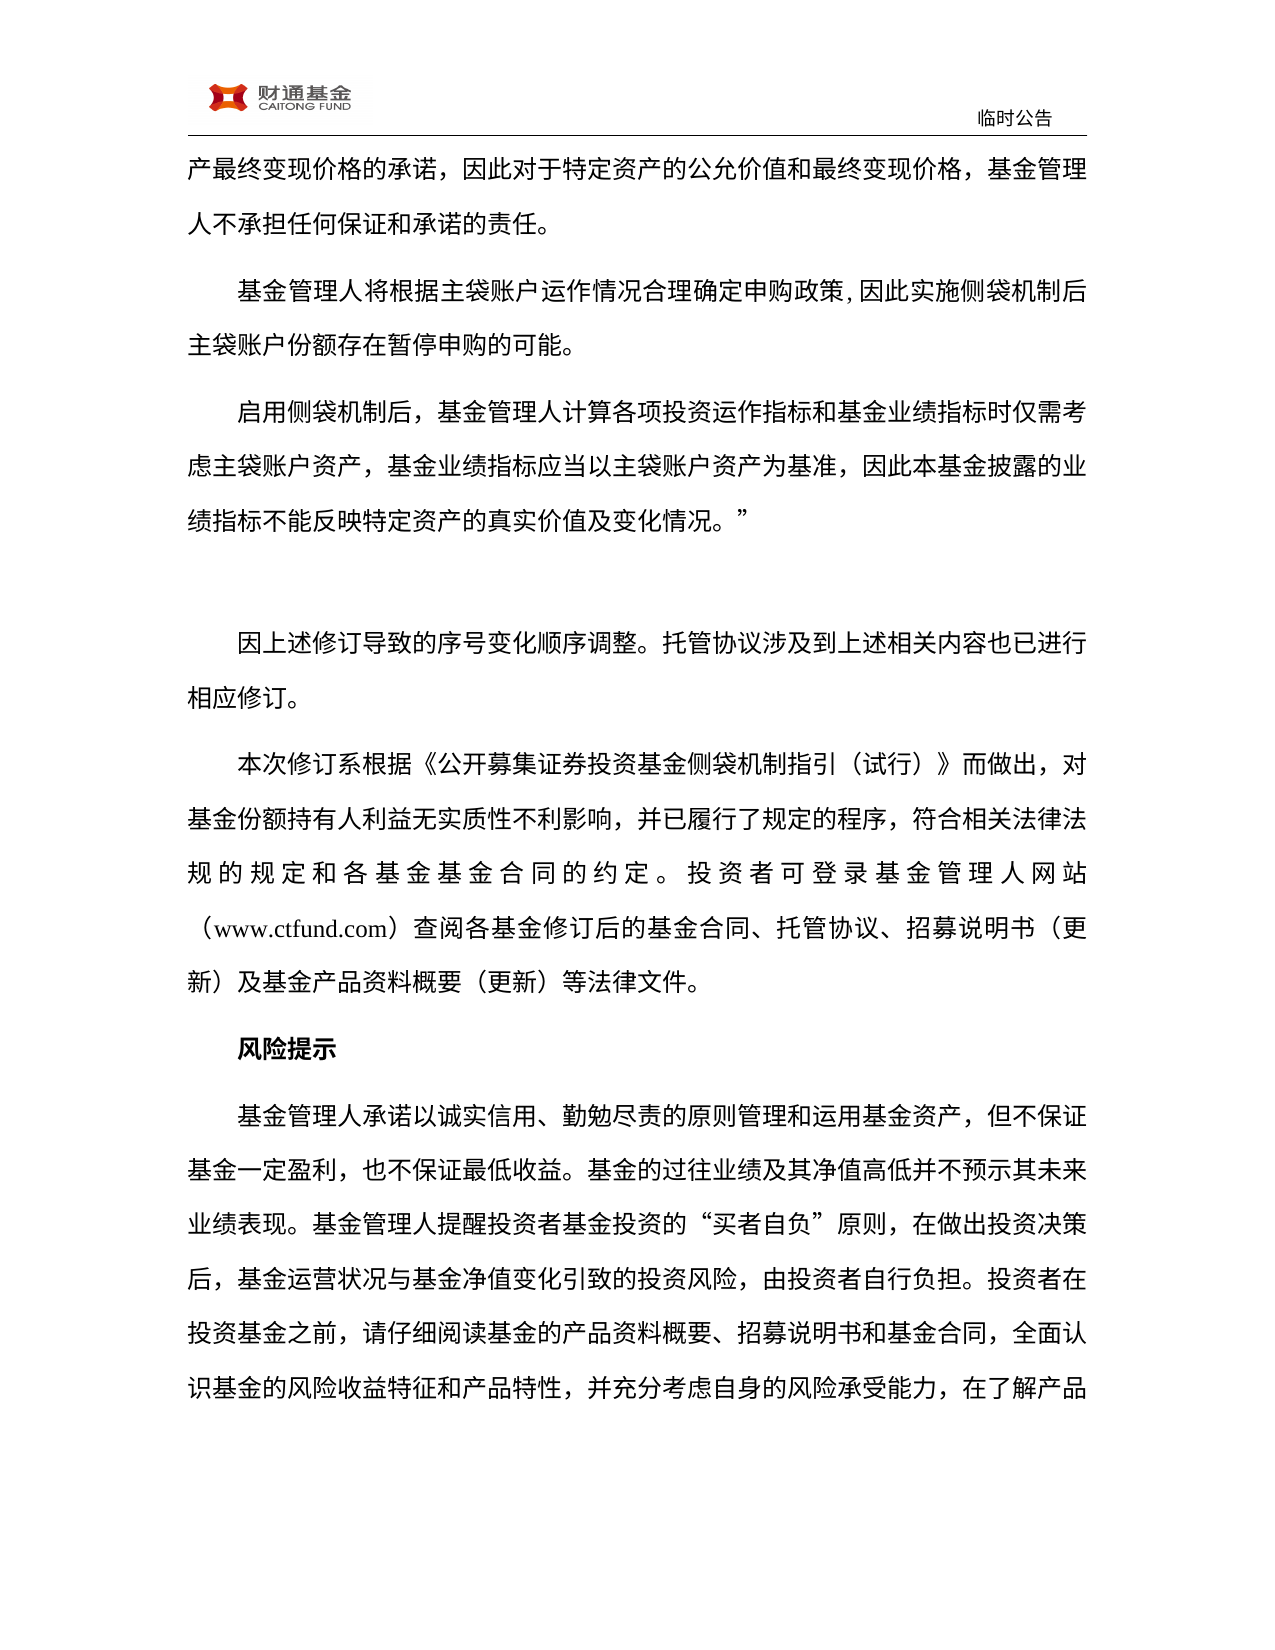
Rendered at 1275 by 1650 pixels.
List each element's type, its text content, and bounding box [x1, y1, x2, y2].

text 启用侧袋机制后，基金管理人计算各项投资运作指标和基金业绩指标时仅需考虑主袋账户资产，基金业绩指标应当以主袋账户资产为基准，因此本基金披露的业绩指标不能反映特定资产的真实价值及变化情况。” [187, 392, 1087, 537]
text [187, 1096, 1087, 1404]
text 因上述修订导致的序号变化顺序调整。托管协议涉及到上述相关内容也已进行相应修订。 [187, 624, 1087, 714]
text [187, 150, 1087, 241]
text 本次修订系根据《公开募集证券投资基金侧袋机制指引（试行）》而做出，对基金份额持有人利益无实质性不利影响，并已履行了规定的程序，符合相关法律法规的规定和各基金基金合同的约定。投资者可登录基金管理人网站（www.ctfund.com）查阅各基金修订后的基金合同、托管协议、招募说明书（更新）及基金产品资料概要（更新）等法律文件。 [187, 745, 1087, 999]
text 风险提示 [187, 1029, 1087, 1066]
text 基金管理人将根据主袋账户运作情况合理确定申购政策, 因此实施侧袋机制后主袋账户份额存在暂停申购的可能。 [187, 271, 1087, 362]
picture [187, 75, 374, 125]
